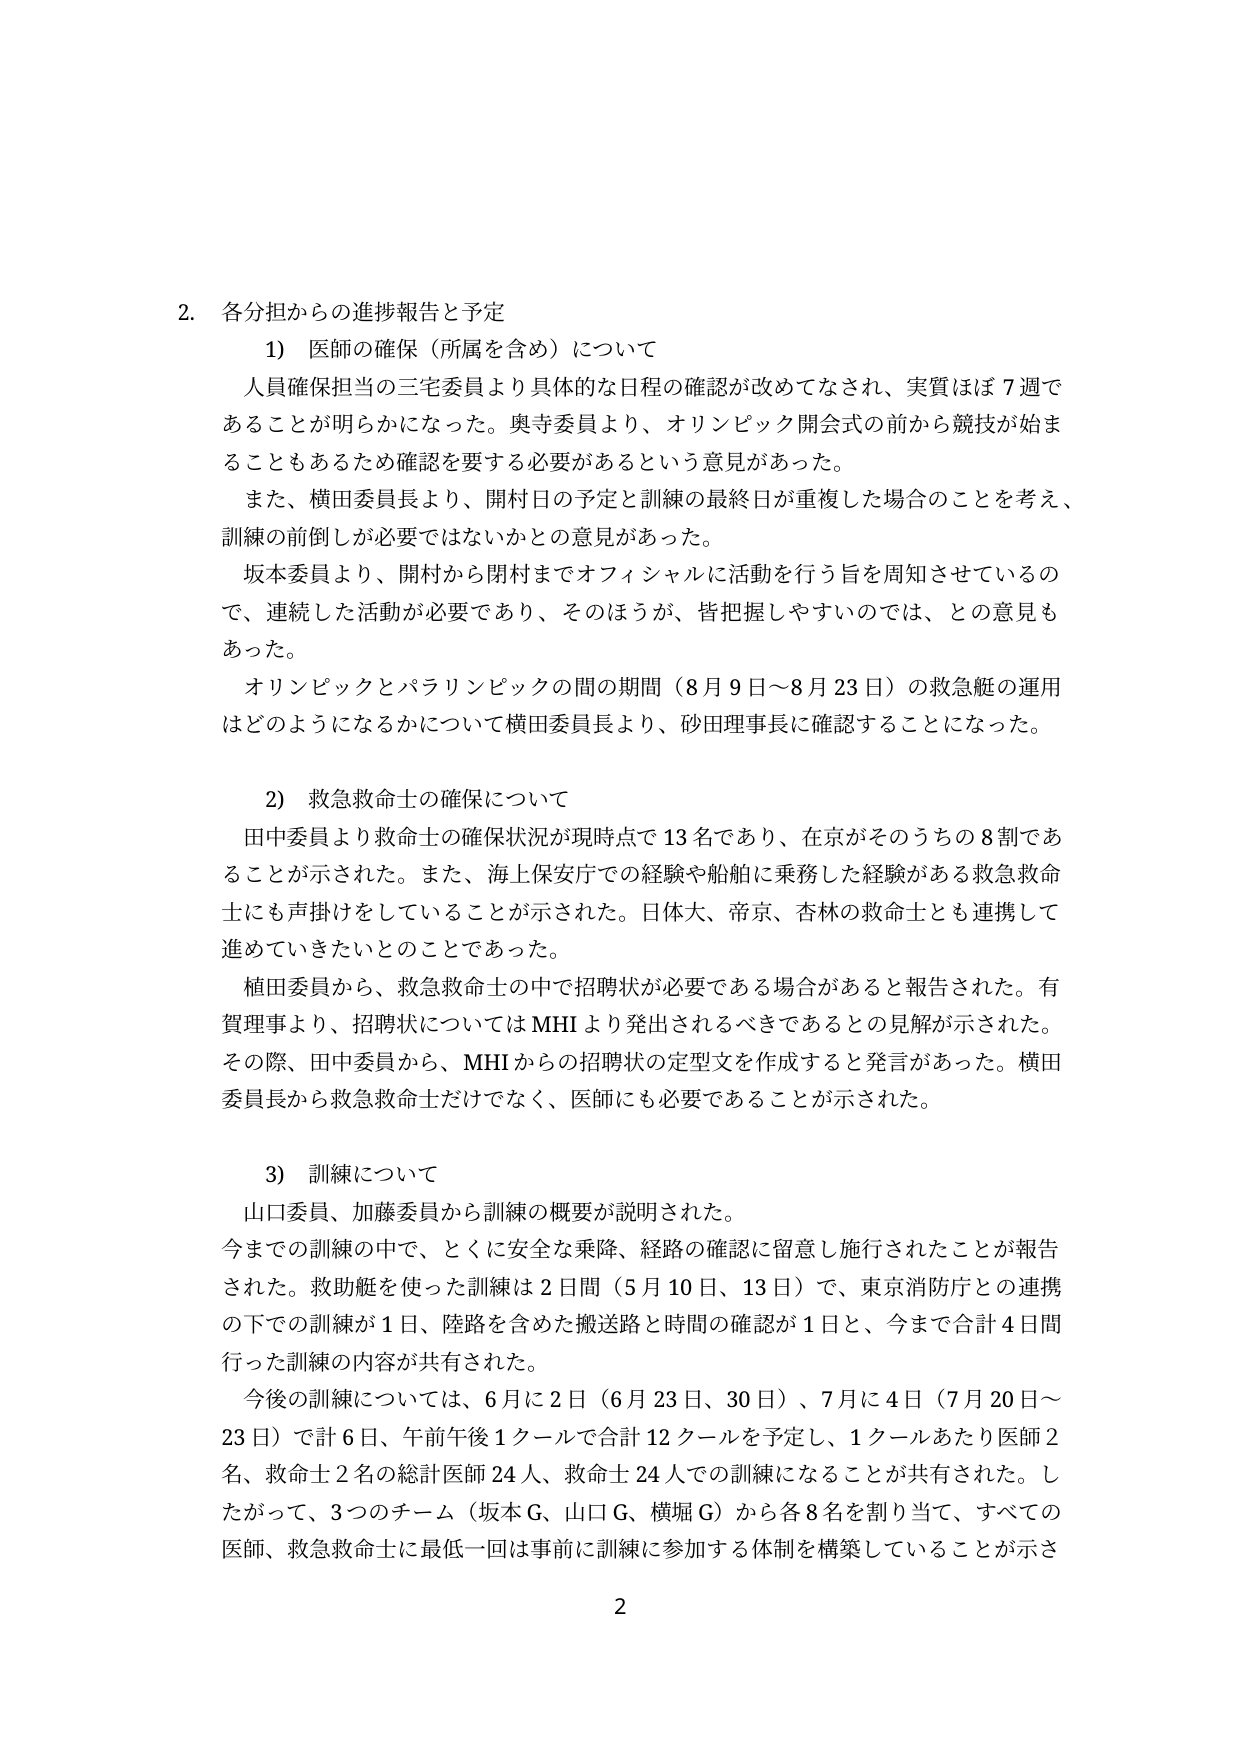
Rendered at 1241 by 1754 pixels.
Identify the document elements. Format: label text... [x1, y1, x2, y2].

list 医師の確保（所属を含め）について [265, 329, 1063, 367]
list 人員確保担当の三宅委員より具体的な日程の確認が改めてなされ、実質ほぼ7週であることが明らかになった。奥寺委員より、オリンピック開会式の前から競技が始まることもあるため確認を要する必要があるという意見があった。 [221, 367, 1063, 479]
list 今までの訓練の中で、とくに安全な乗降、経路の確認に留意し施行されたことが報告された。救助艇を使った訓練は2日間（5月10日、13日）で、東京消防庁との連携の下での訓練が1日、陸路を含めた搬送路と時間の確認が1日と、今まで合計4日間行った訓練の内容が共有された。 [221, 1229, 1063, 1379]
list 田中委員より救命士の確保状況が現時点で13名であり、在京がそのうちの8割であることが示された。また、海上保安庁での経験や船舶に乗務した経験がある救急救命士にも声掛けをしていることが示された。日体大、帝京、杏林の救命士とも連携して進めていきたいとのことであった。 [221, 817, 1063, 967]
list また、横田委員長より、開村日の予定と訓練の最終日が重複した場合のことを考え、訓練の前倒しが必要ではないかとの意見があった。 [221, 479, 1063, 554]
list 山口委員、加藤委員から訓練の概要が説明された。 [221, 1192, 1063, 1229]
list 訓練について [265, 1154, 1063, 1192]
list オリンピックとパラリンピックの間の期間（8月9日～8月23日）の救急艇の運用はどのようになるかについて横田委員長より、砂田理事長に確認することになった。 [221, 667, 1063, 742]
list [221, 1379, 1063, 1567]
list 各分担からの進捗報告と予定 [177, 292, 1063, 329]
text 植田委員から、救急救命士の中で招聘状が必要である場合があると報告された。有賀理事より、招聘状についてはMHIより発出されるべきであるとの見解が示された。その際、田中委員から、MHIからの招聘状の定型文を作成すると発言があった。横田委員長から救急救命士だけでなく、医師にも必要であることが示された。 [221, 967, 1063, 1117]
text 坂本委員より、開村から閉村までオフィシャルに活動を行う旨を周知させているので、連続した活動が必要であり、そのほうが、皆把握しやすいのでは、との意見もあった。 [221, 554, 1063, 667]
list 救急救命士の確保について [265, 779, 1063, 817]
